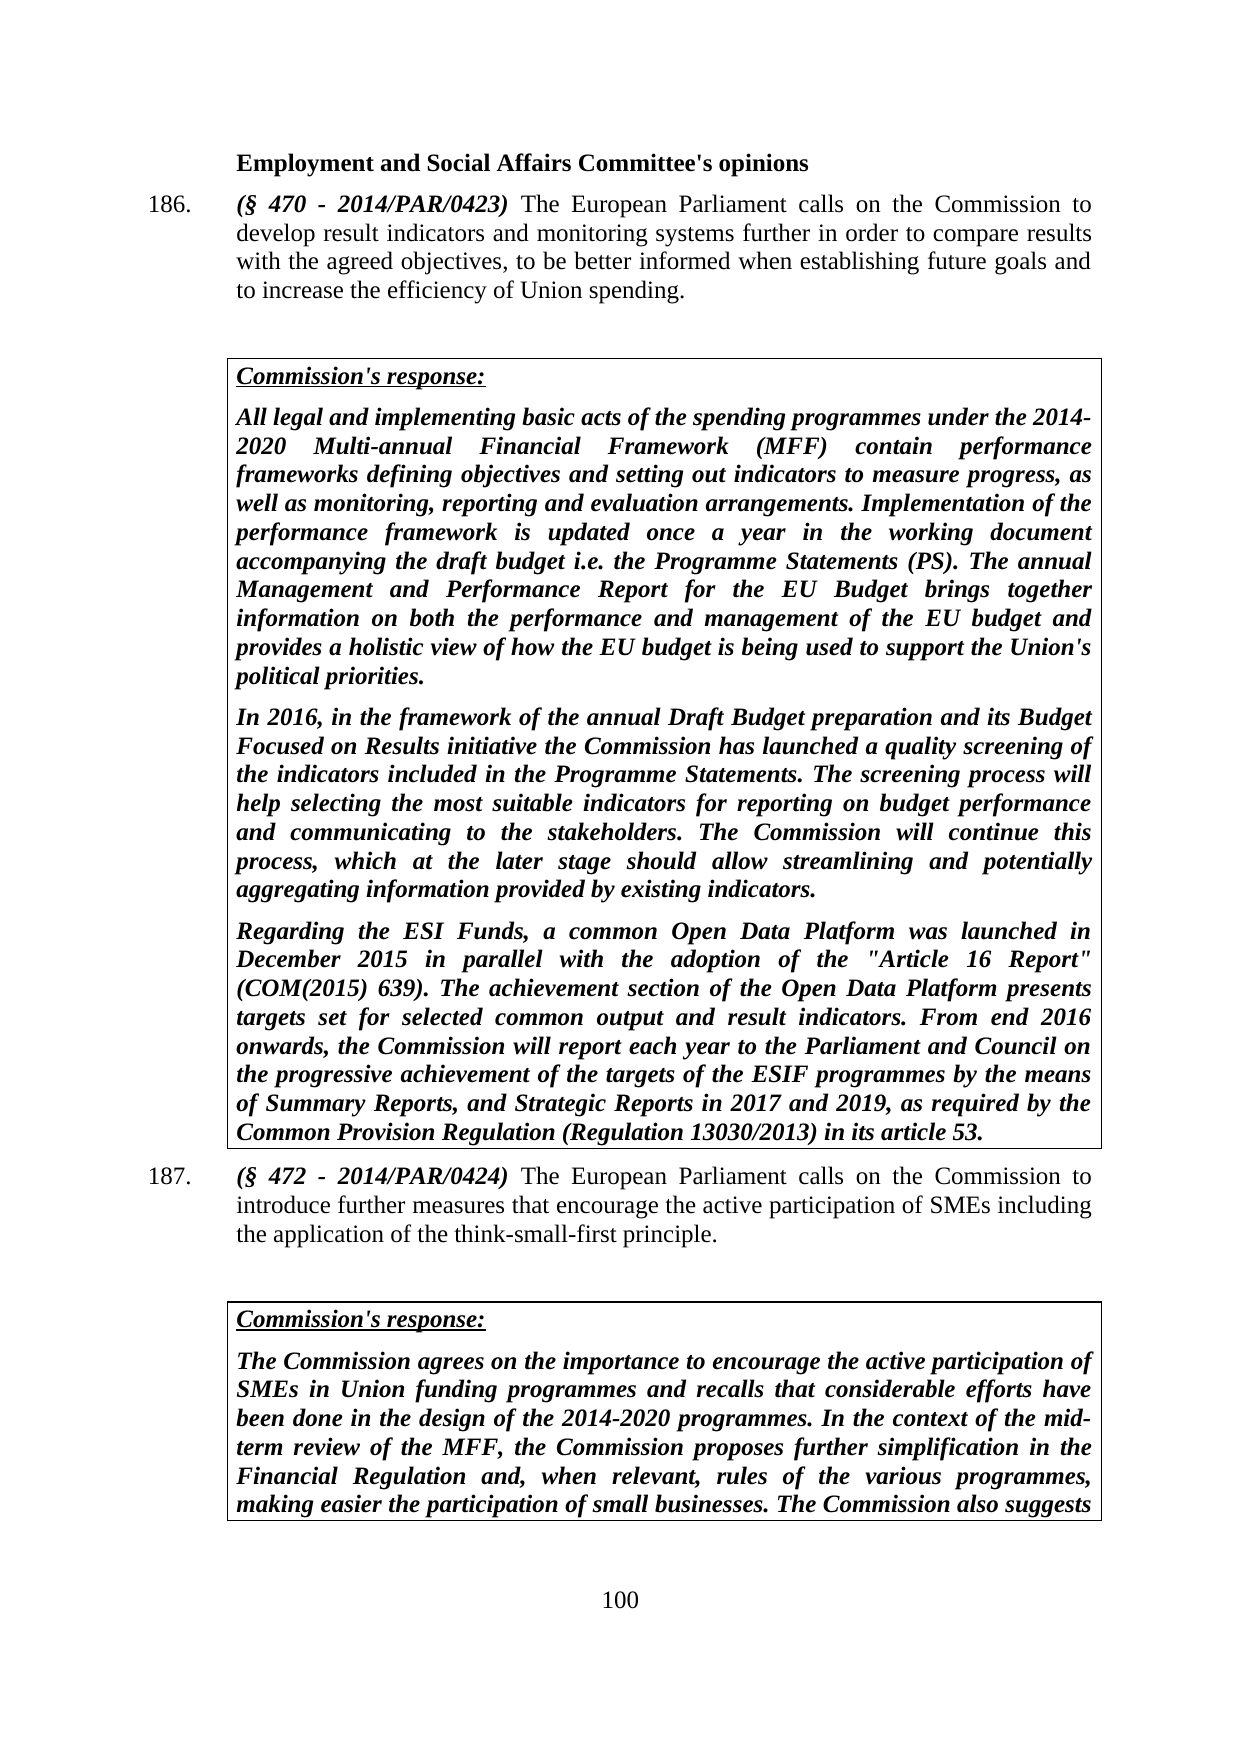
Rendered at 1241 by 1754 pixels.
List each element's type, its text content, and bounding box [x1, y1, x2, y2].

text 186. (§ 470 - 2014/PAR/0423) The European Parliament calls on the Commission to develop result indicators and monitoring systems further in order to compare results with the agreed objectives, to be better informed when establishing future goals and to increase the efficiency of Union spending. [148, 189, 1093, 304]
subtitle Employment and Social Affairs Committee's opinions [148, 148, 1093, 176]
text Commission's response: [228, 359, 1101, 389]
text Regarding the ESI Funds, a common Open Data Platform was launched in December 2015 in parallel with the adoption of the "Article 16 Report" (COM(2015) 639). The achievement section of the Open Data Platform presents targets set for selected common output and result indicators. From end 2016 onwards, the Commission will report each year to the Parliament and Council on the progressive achievement of the targets of the ESIF programmes by the means of Summary Reports, and Strategic Reports in 2017 and 2019, as required by the Common Provision Regulation (Regulation 13030/2013) in its article 53. [228, 913, 1101, 1148]
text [228, 1343, 1101, 1520]
text 187. (§ 472 - 2014/PAR/0424) The European Parliament calls on the Commission to introduce further measures that encourage the active participation of SMEs including the application of the think-small-first principle. [148, 1161, 1093, 1248]
text In 2016, in the framework of the annual Draft Budget preparation and its Budget Focused on Results initiative the Commission has launched a quality screening of the indicators included in the Programme Statements. The screening process will help selecting the most suitable indicators for reporting on budget performance and communicating to the stakeholders. The Commission will continue this process, which at the later stage should allow streamlining and potentially aggregating information provided by existing indicators. [228, 699, 1101, 903]
text All legal and implementing basic acts of the spending programmes under the 2014-2020 Multi-annual Financial Framework (MFF) contain performance frameworks defining objectives and setting out indicators to measure progress, as well as monitoring, reporting and evaluation arrangements. Implementation of the performance framework is updated once a year in the working document accompanying the draft budget i.e. the Programme Statements (PS). The annual Management and Performance Report for the EU Budget brings together information on both the performance and management of the EU budget and provides a holistic view of how the EU budget is being used to support the Union's political priorities. [228, 399, 1101, 689]
text Commission's response: [228, 1303, 1101, 1333]
